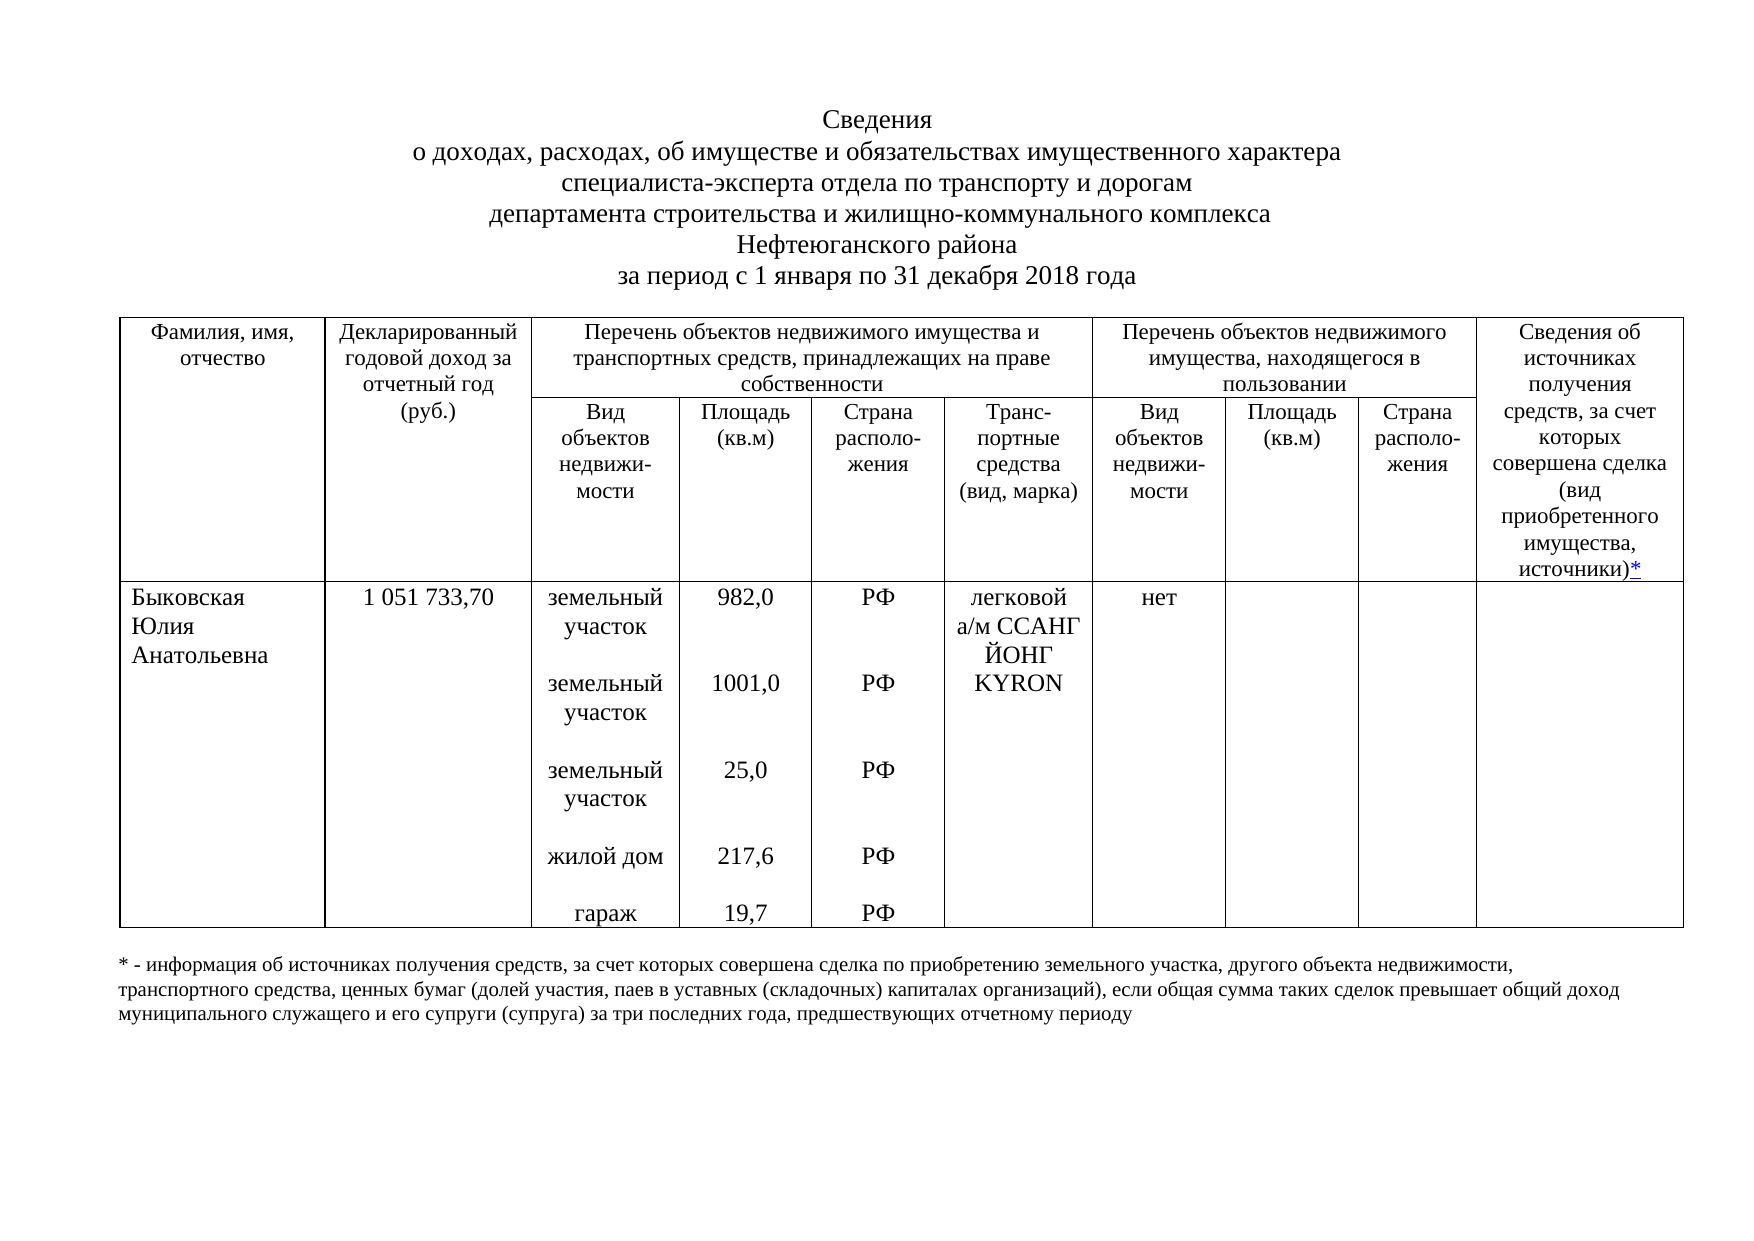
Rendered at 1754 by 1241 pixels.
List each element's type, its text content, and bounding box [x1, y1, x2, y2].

table_cell легковой а/м ССАНГ ЙОНГ KYRON [945, 582, 1092, 927]
table_cell Вид объектов недвижи-мости [1093, 398, 1225, 581]
table_cell Вид объектов недвижи- мости [532, 398, 679, 581]
table_cell [1477, 582, 1683, 927]
table_cell Площадь (кв.м) [1226, 398, 1358, 581]
table_cell нет [1093, 582, 1225, 927]
table_header Перечень объектов недвижимого имущества, находящегося в пользовании [1093, 318, 1476, 397]
table_cell [1226, 582, 1358, 927]
table_cell 1 051 733,70 [326, 582, 531, 927]
table_cell Страна располо- жения [1359, 398, 1476, 581]
table_cell Страна располо- жения [812, 398, 944, 581]
table_cell [1359, 582, 1476, 927]
text департамента строительства и жилищно-коммунального комплекса [118, 197, 1636, 228]
text Нефтеюганского района [118, 228, 1636, 259]
table_cell земельный участок земельный участок земельный участок жилой дом гараж [532, 582, 679, 927]
text специалиста-эксперта отдела по транспорту и дорогам [118, 166, 1636, 197]
text о доходах, расходах, об имуществе и обязательствах имущественного характера [118, 134, 1636, 166]
table_cell Быковская Юлия Анатольевна [121, 582, 324, 927]
table_header Перечень объектов недвижимого имущества и транспортных средств, принадлежащих на праве собственности [532, 318, 1092, 397]
table_cell РФ РФ РФ РФ РФ [812, 582, 944, 927]
table_cell Площадь (кв.м) [680, 398, 811, 581]
table_header Декларированный годовой доход за отчетный год (руб.) [326, 318, 531, 581]
text * - информация об источниках получения средств, за счет которых совершена сделка по приобретению земельного участка, другого объекта недвижимости, транспортного средства, ценных бумаг (долей участия, паев в уставных (складочных) капиталах организаций), если общая сумма таких сделок превышает общий доход муниципального служащего и его супруги (супруга) за три последних года, предшествующих отчетному периоду [118, 952, 1636, 1024]
text Сведения [118, 103, 1636, 134]
table_cell Транс- портные средства (вид, марка) [945, 398, 1092, 581]
table_header Сведения об источниках получения средств, за счет которых совершена сделка (вид приобретенного имущества, источники)* [1477, 318, 1683, 581]
table_header Фамилия, имя, отчество [121, 318, 324, 581]
table_cell 982,0 1001,0 25,0 217,6 19,7 [680, 582, 811, 927]
text за период с 1 января по 31 декабря 2018 года [118, 259, 1636, 290]
